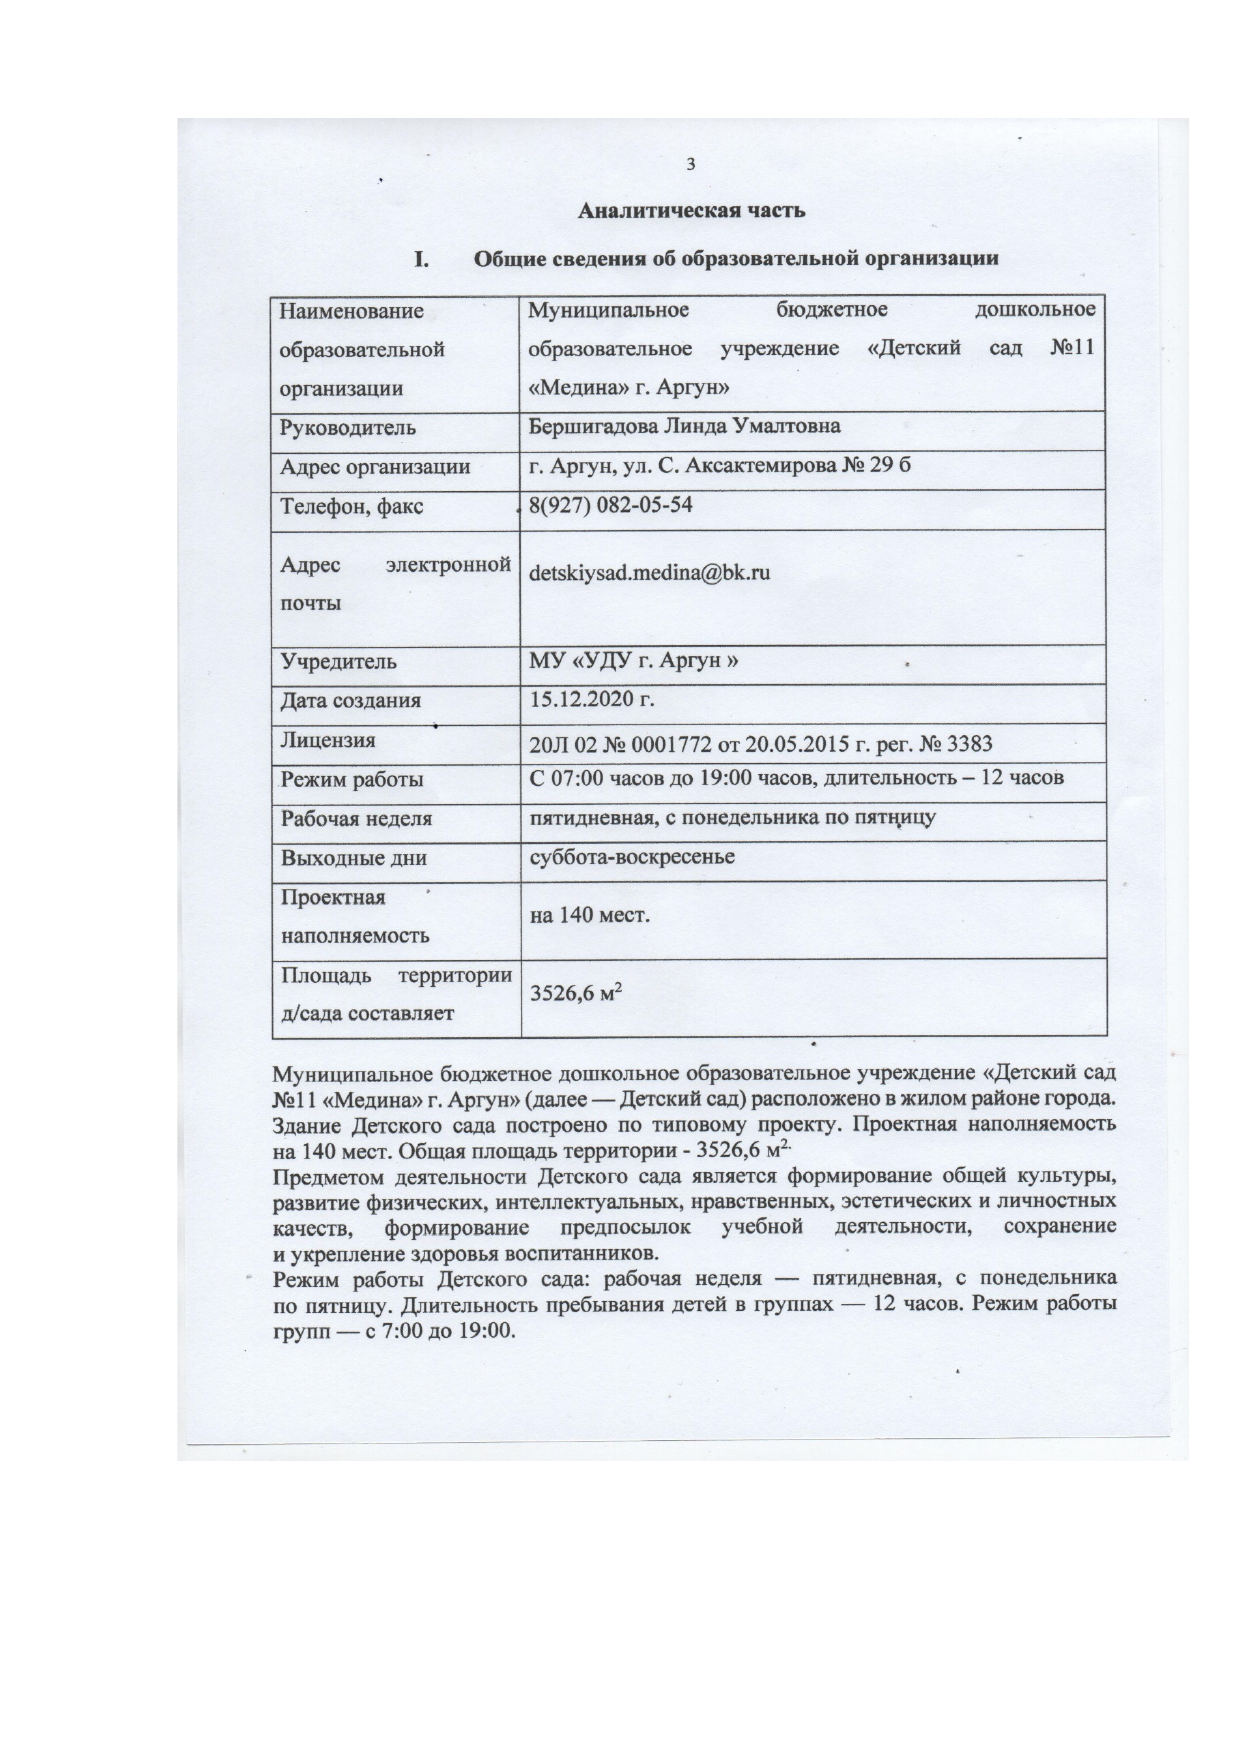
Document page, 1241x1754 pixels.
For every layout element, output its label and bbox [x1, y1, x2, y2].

picture [177, 118, 1190, 1461]
